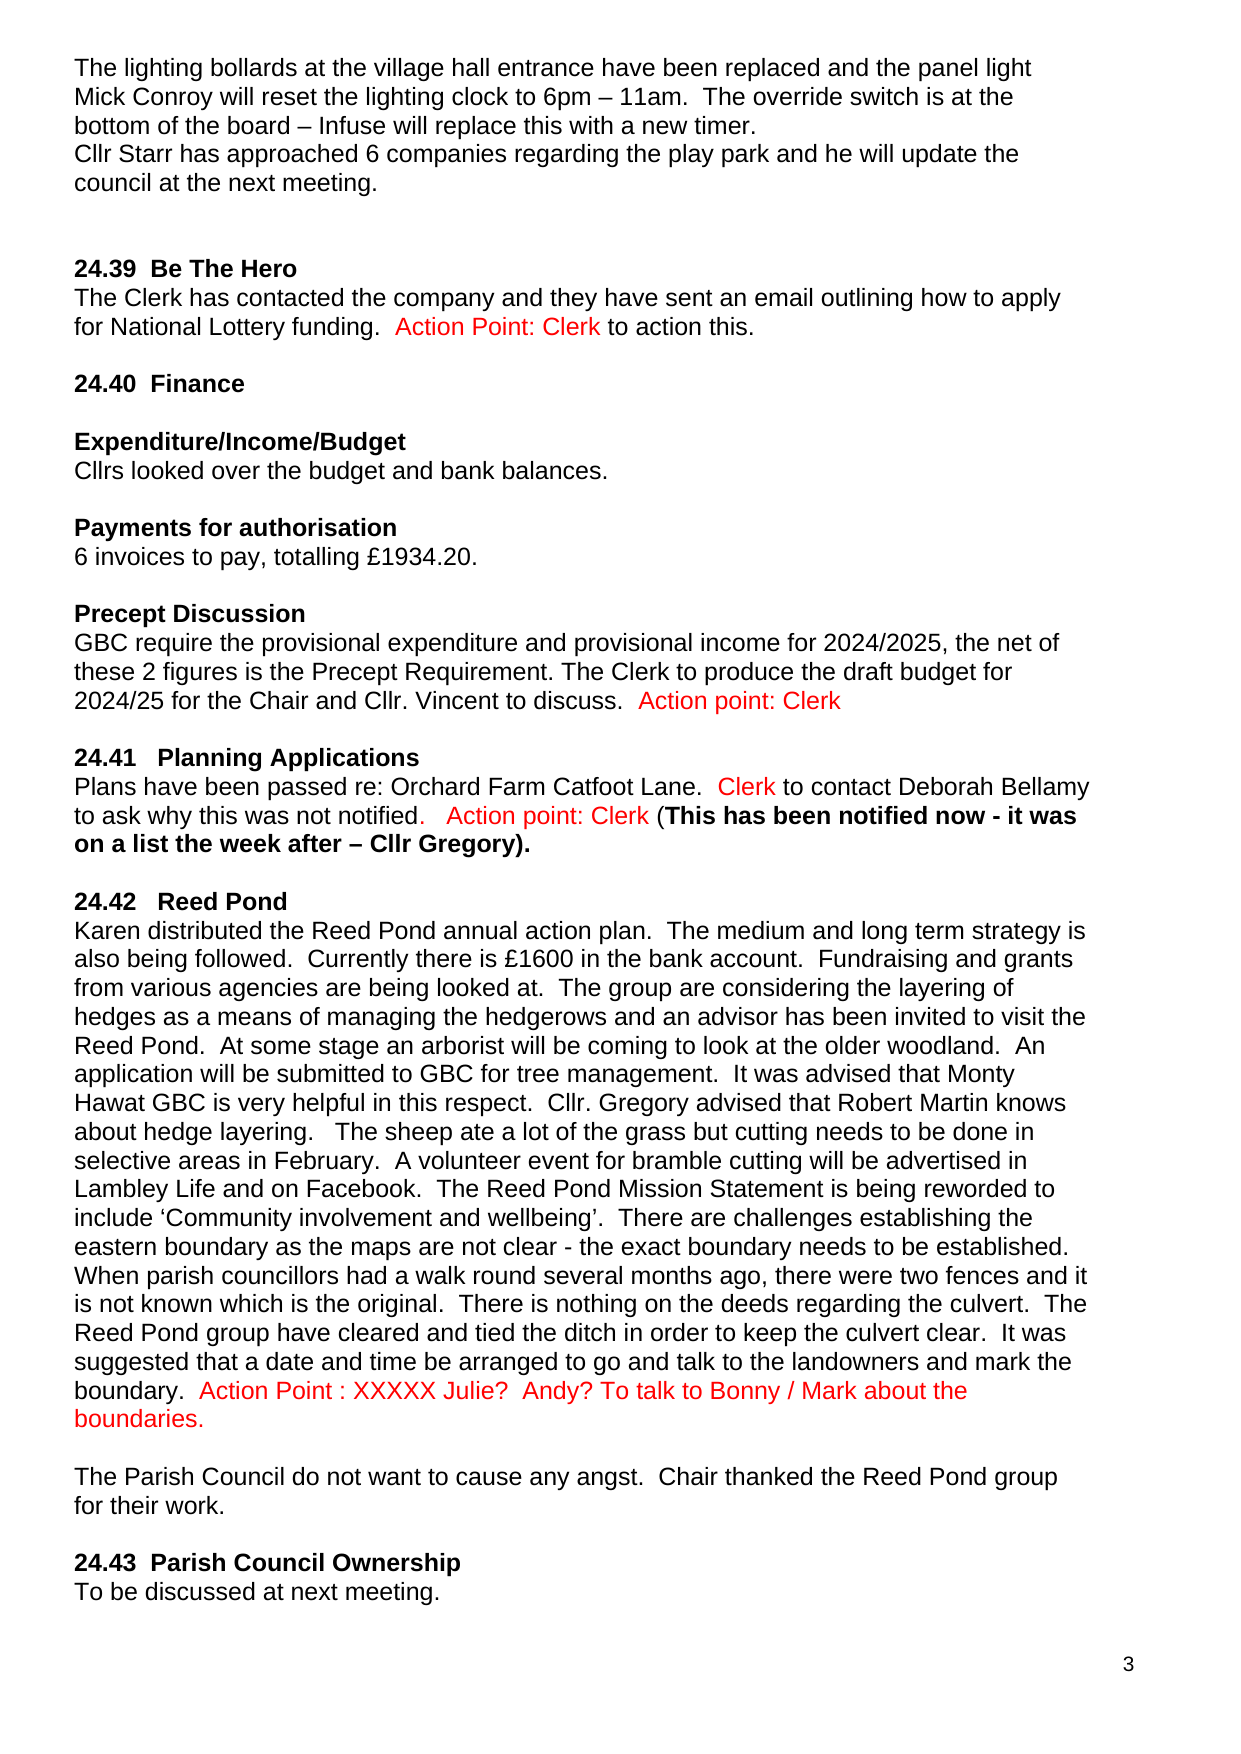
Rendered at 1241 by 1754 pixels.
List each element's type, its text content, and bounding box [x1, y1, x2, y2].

text Cllrs looked over the budget and bank balances. [74, 456, 1093, 484]
text 24.43 Parish Council Ownership [74, 1548, 1093, 1577]
text 24.42 Reed Pond [74, 887, 1093, 916]
text 24.41 Planning Applications [74, 743, 1093, 772]
text Precept Discussion [74, 599, 1093, 628]
text GBC require the provisional expenditure and provisional income for 2024/2025, the net of these 2 figures is the Precept Requirement. The Clerk to produce the draft budget for 2024/25 for the Chair and Cllr. Vincent to discuss. Action point: Clerk [74, 628, 1093, 714]
text Mick Conroy will reset the lighting clock to 6pm – 11am. The override switch is at the bottom of the board – Infuse will replace this with a new timer. [74, 82, 1093, 139]
text 24.40 Finance [74, 369, 1093, 398]
text 24.39 Be The Hero [74, 254, 1093, 283]
text To be discussed at next meeting. [74, 1577, 1093, 1606]
text The lighting bollards at the village hall entrance have been replaced and the panel light [74, 53, 1093, 82]
text The Parish Council do not want to cause any angst. Chair thanked the Reed Pond group for their work. [74, 1462, 1093, 1519]
text Payments for authorisation [74, 513, 1093, 542]
text Expenditure/Income/Budget [74, 427, 1093, 456]
text Plans have been passed re: Orchard Farm Catfoot Lane. Clerk to contact Deborah Bellamy to ask why this was not notified. Action point: Clerk (This has been notified now - it was on a list the week after – Cllr Gregory). [74, 772, 1093, 858]
text Karen distributed the Reed Pond annual action plan. The medium and long term strategy is also being followed. Currently there is £1600 in the bank account. Fundraising and grants from various agencies are being looked at. The group are considering the layering of hedges as a means of managing the hedgerows and an advisor has been invited to visit the Reed Pond. At some stage an arborist will be coming to look at the older woodland. An application will be submitted to GBC for tree management. It was advised that Monty Hawat GBC is very helpful in this respect. Cllr. Gregory advised that Robert Martin knows about hedge layering. The sheep ate a lot of the grass but cutting needs to be done in selective areas in February. A volunteer event for bramble cutting will be advertised in Lambley Life and on Facebook. The Reed Pond Mission Statement is being reworded to include ‘Community involvement and wellbeing’. There are challenges establishing the eastern boundary as the maps are not clear - the exact boundary needs to be established. When parish councillors had a walk round several months ago, there were two fences and it is not known which is the original. There is nothing on the deeds regarding the culvert. The Reed Pond group have cleared and tied the ditch in order to keep the culvert clear. It was suggested that a date and time be arranged to go and talk to the landowners and mark the boundary. Action Point : XXXXX Julie? Andy? To talk to Bonny / Mark about the boundaries. [74, 916, 1093, 1433]
text Cllr Starr has approached 6 companies regarding the play park and he will update the council at the next meeting. [74, 139, 1093, 197]
text The Clerk has contacted the company and they have sent an email outlining how to apply for National Lottery funding. Action Point: Clerk to action this. [74, 283, 1093, 341]
text 6 invoices to pay, totalling £1934.20. [74, 542, 1093, 571]
